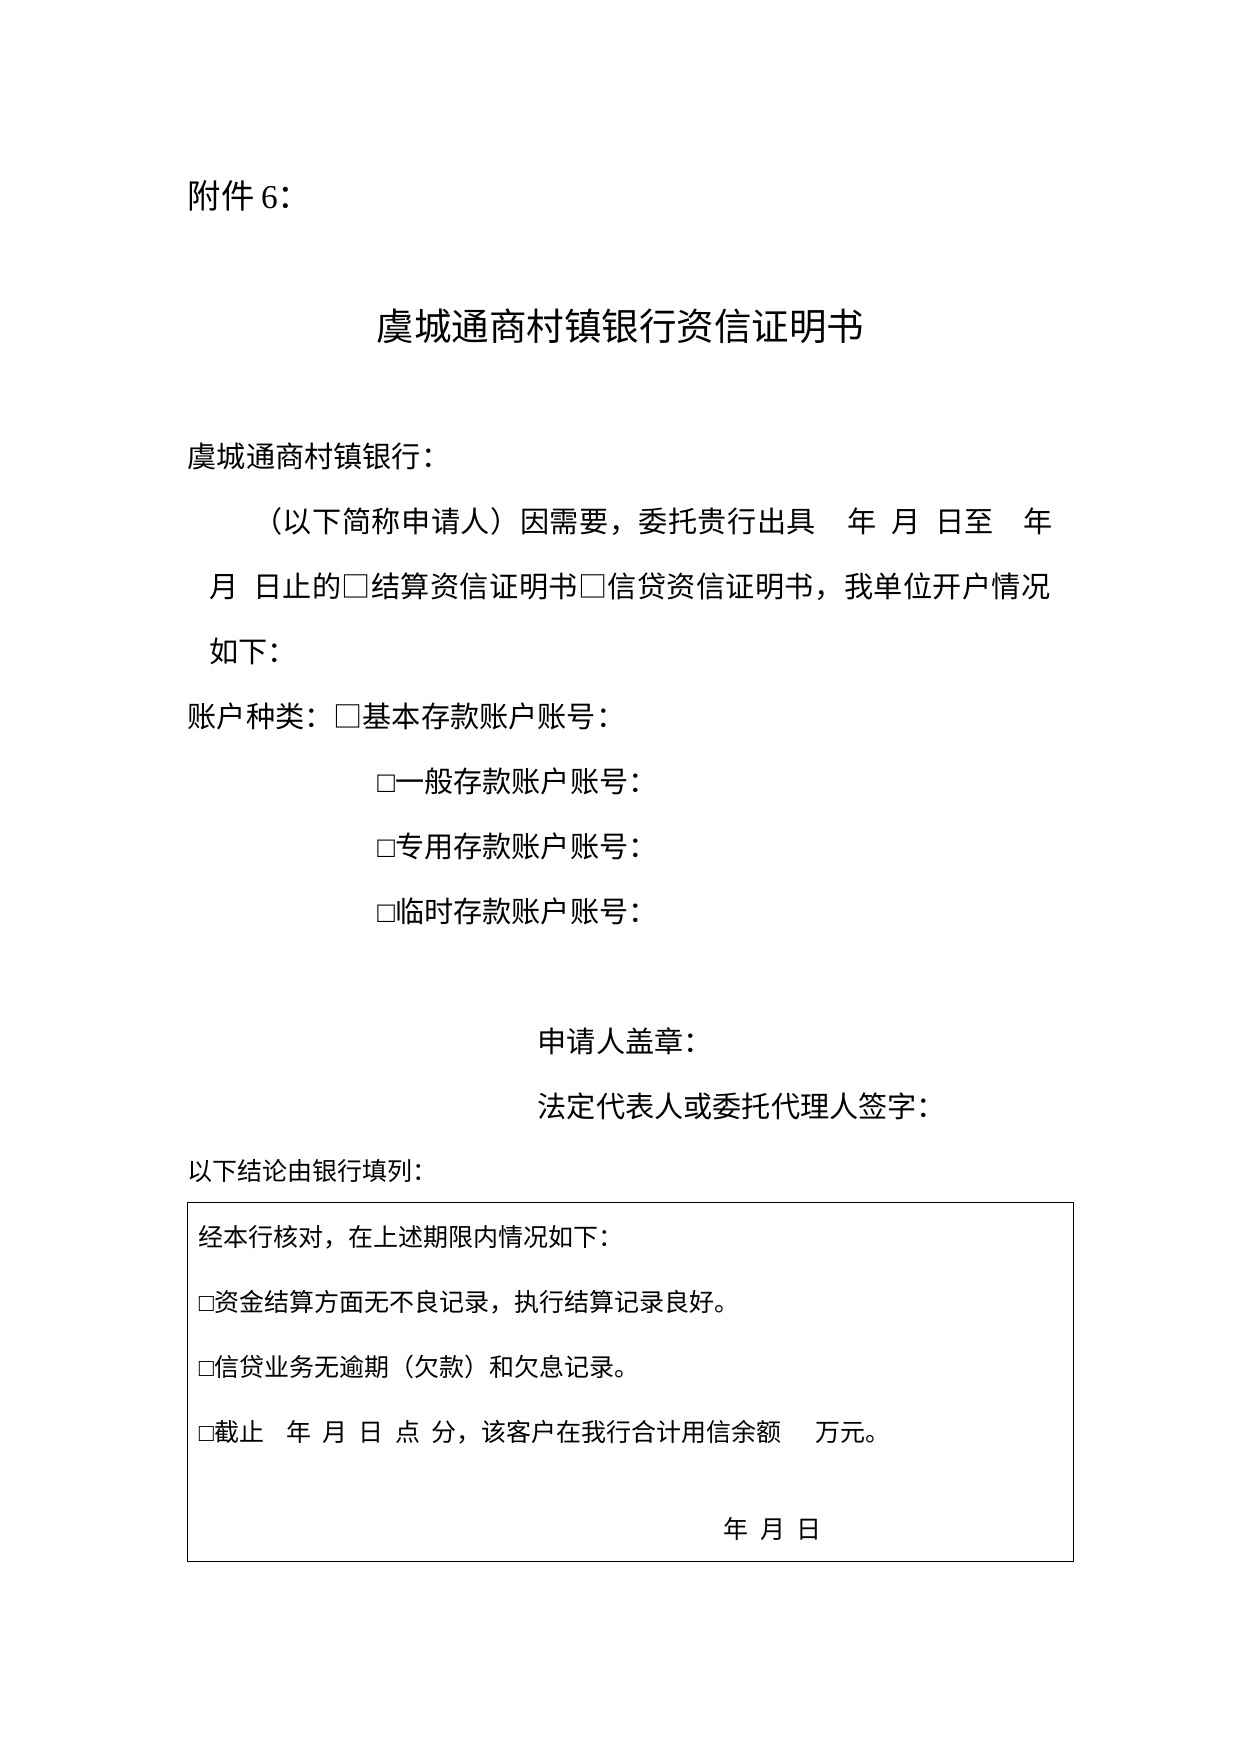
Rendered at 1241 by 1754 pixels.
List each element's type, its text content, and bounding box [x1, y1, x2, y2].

text 虞城通商村镇银行： [187, 422, 1053, 487]
text 法定代表人或委托代理人签字： [187, 1072, 1053, 1137]
text 账户种类：□基本存款账户账号： [187, 682, 1053, 747]
text （以下简称申请人）因需要，委托贵行出具 年 月 日至 年月 日止的□结算资信证明书□信贷资信证明书，我单位开户情况如下： [209, 487, 1053, 682]
text □一般存款账户账号： [187, 747, 1053, 812]
text □临时存款账户账号： [187, 877, 1053, 942]
text 虞城通商村镇银行资信证明书 [187, 292, 1053, 357]
text 以下结论由银行填列： [187, 1137, 1053, 1202]
text 附件6： [187, 162, 1053, 227]
text □专用存款账户账号： [187, 812, 1053, 877]
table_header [188, 1203, 1073, 1561]
text 申请人盖章： [187, 1007, 1053, 1072]
